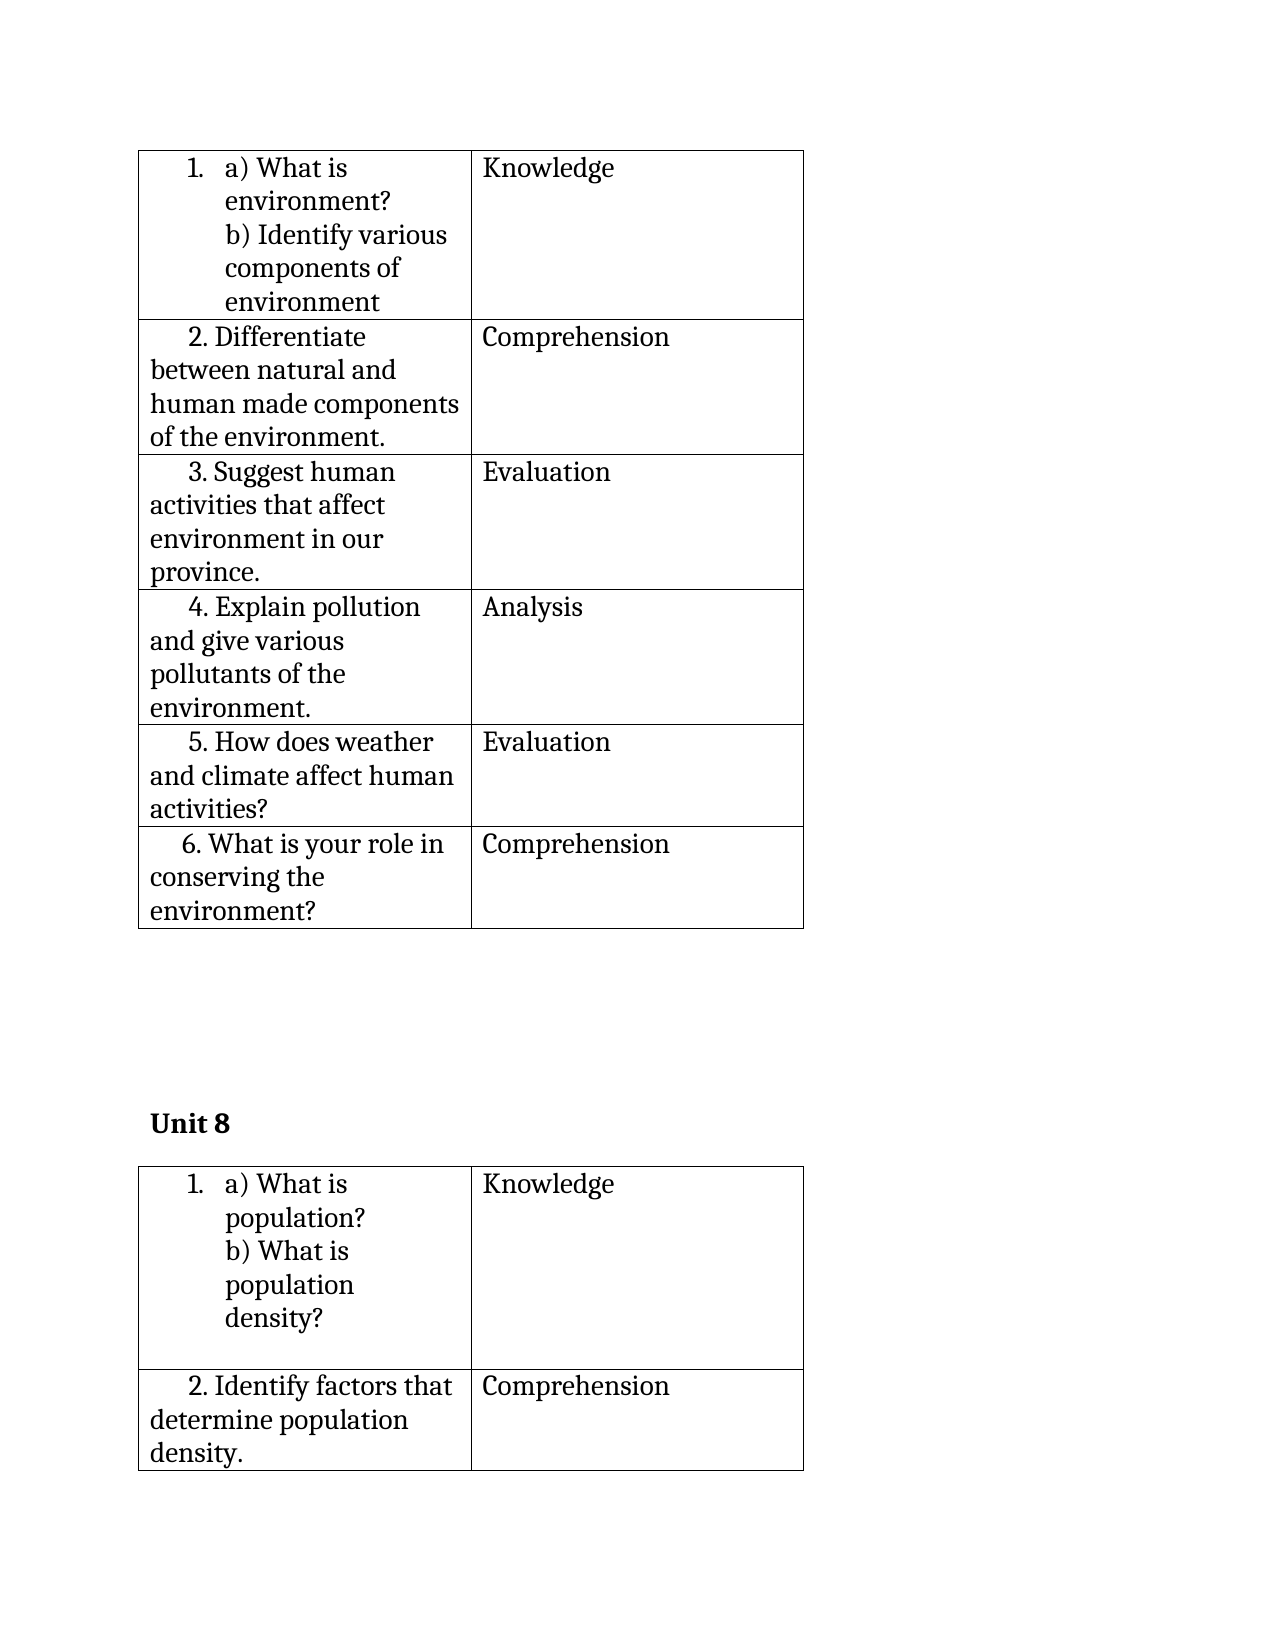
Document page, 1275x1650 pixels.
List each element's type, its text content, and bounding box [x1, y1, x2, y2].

table_cell Evaluation [472, 725, 803, 826]
table_cell 3. Suggest human activities that affect environment in our province. [139, 455, 471, 589]
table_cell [139, 1370, 471, 1470]
table_cell Analysis [472, 590, 803, 724]
table_header Knowledge [472, 151, 803, 319]
table_cell Comprehension [472, 1370, 803, 1470]
table_header Knowledge [472, 1167, 803, 1368]
table_cell 2. Differentiate between natural and human made components of the environment. [139, 320, 471, 454]
table_cell 6. What is your role in conserving the environment? [139, 827, 471, 928]
table_cell Comprehension [472, 320, 803, 454]
table_header a) What is population? b) What is population density? [139, 1167, 471, 1368]
table_cell 4. Explain pollution and give various pollutants of the environment. [139, 590, 471, 724]
table_cell 5. How does weather and climate affect human activities? [139, 725, 471, 826]
text Unit 8 [150, 1107, 1125, 1140]
table_header a) What is environment? b) Identify various components of environment [139, 151, 471, 319]
table_cell Comprehension [472, 827, 803, 928]
table_cell Evaluation [472, 455, 803, 589]
